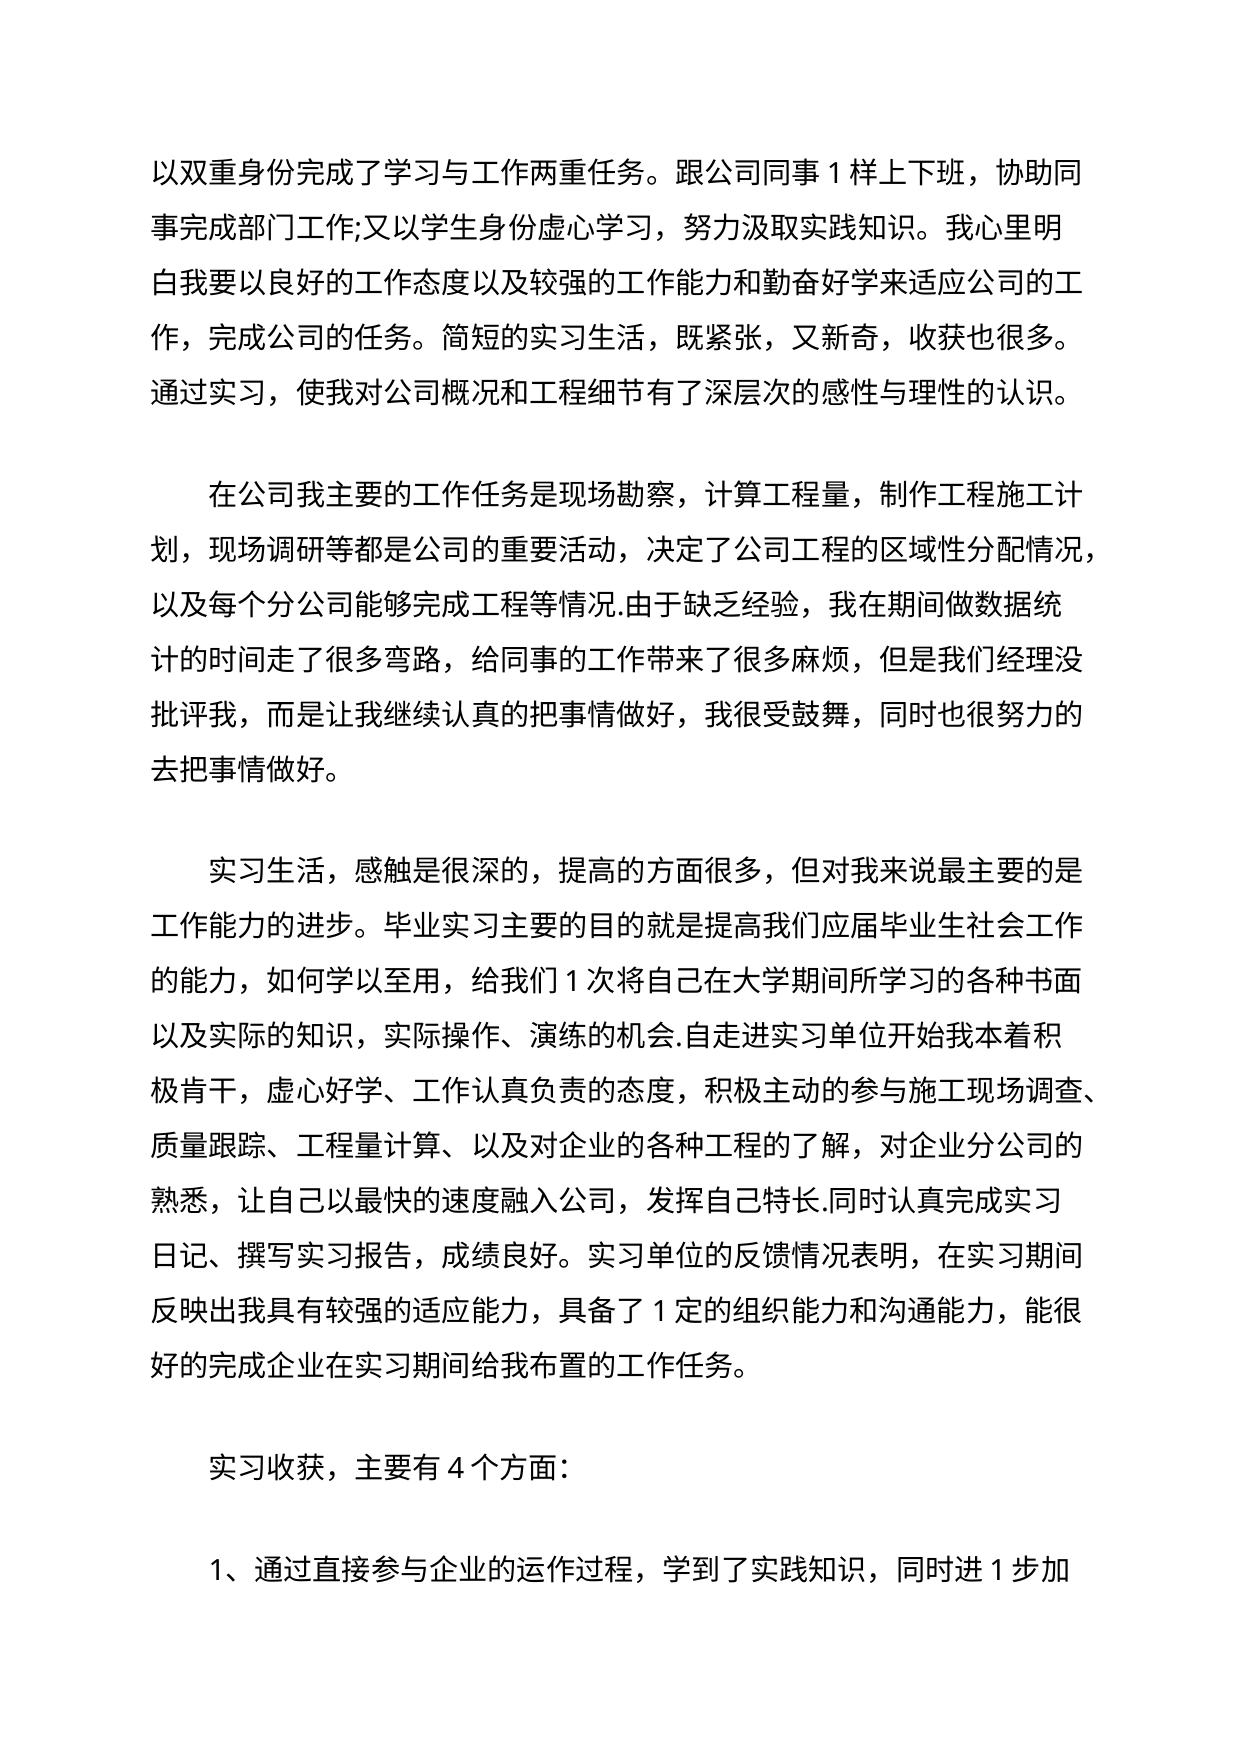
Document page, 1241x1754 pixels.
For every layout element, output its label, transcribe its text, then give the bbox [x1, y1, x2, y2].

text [150, 150, 1090, 412]
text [150, 1546, 1090, 1588]
text 在公司我主要的工作任务是现场勘察，计算工程量，制作工程施工计划，现场调研等都是公司的重要活动，决定了公司工程的区域性分配情况，以及每个分公司能够完成工程等情况.由于缺乏经验，我在期间做数据统计的时间走了很多弯路，给同事的工作带来了很多麻烦，但是我们经理没批评我，而是让我继续认真的把事情做好，我很受鼓舞，同时也很努力的去把事情做好。 [150, 472, 1090, 788]
text 实习收获，主要有4个方面： [150, 1444, 1090, 1487]
text 实习生活，感触是很深的，提高的方面很多，但对我来说最主要的是工作能力的进步。毕业实习主要的目的就是提高我们应届毕业生社会工作的能力，如何学以至用，给我们1次将自己在大学期间所学习的各种书面以及实际的知识，实际操作、演练的机会.自走进实习单位开始我本着积极肯干，虚心好学、工作认真负责的态度，积极主动的参与施工现场调查、质量跟踪、工程量计算、以及对企业的各种工程的了解，对企业分公司的熟悉，让自己以最快的速度融入公司，发挥自己特长.同时认真完成实习日记、撰写实习报告，成绩良好。实习单位的反馈情况表明，在实习期间反映出我具有较强的适应能力，具备了1定的组织能力和沟通能力，能很好的完成企业在实习期间给我布置的工作任务。 [150, 848, 1090, 1385]
